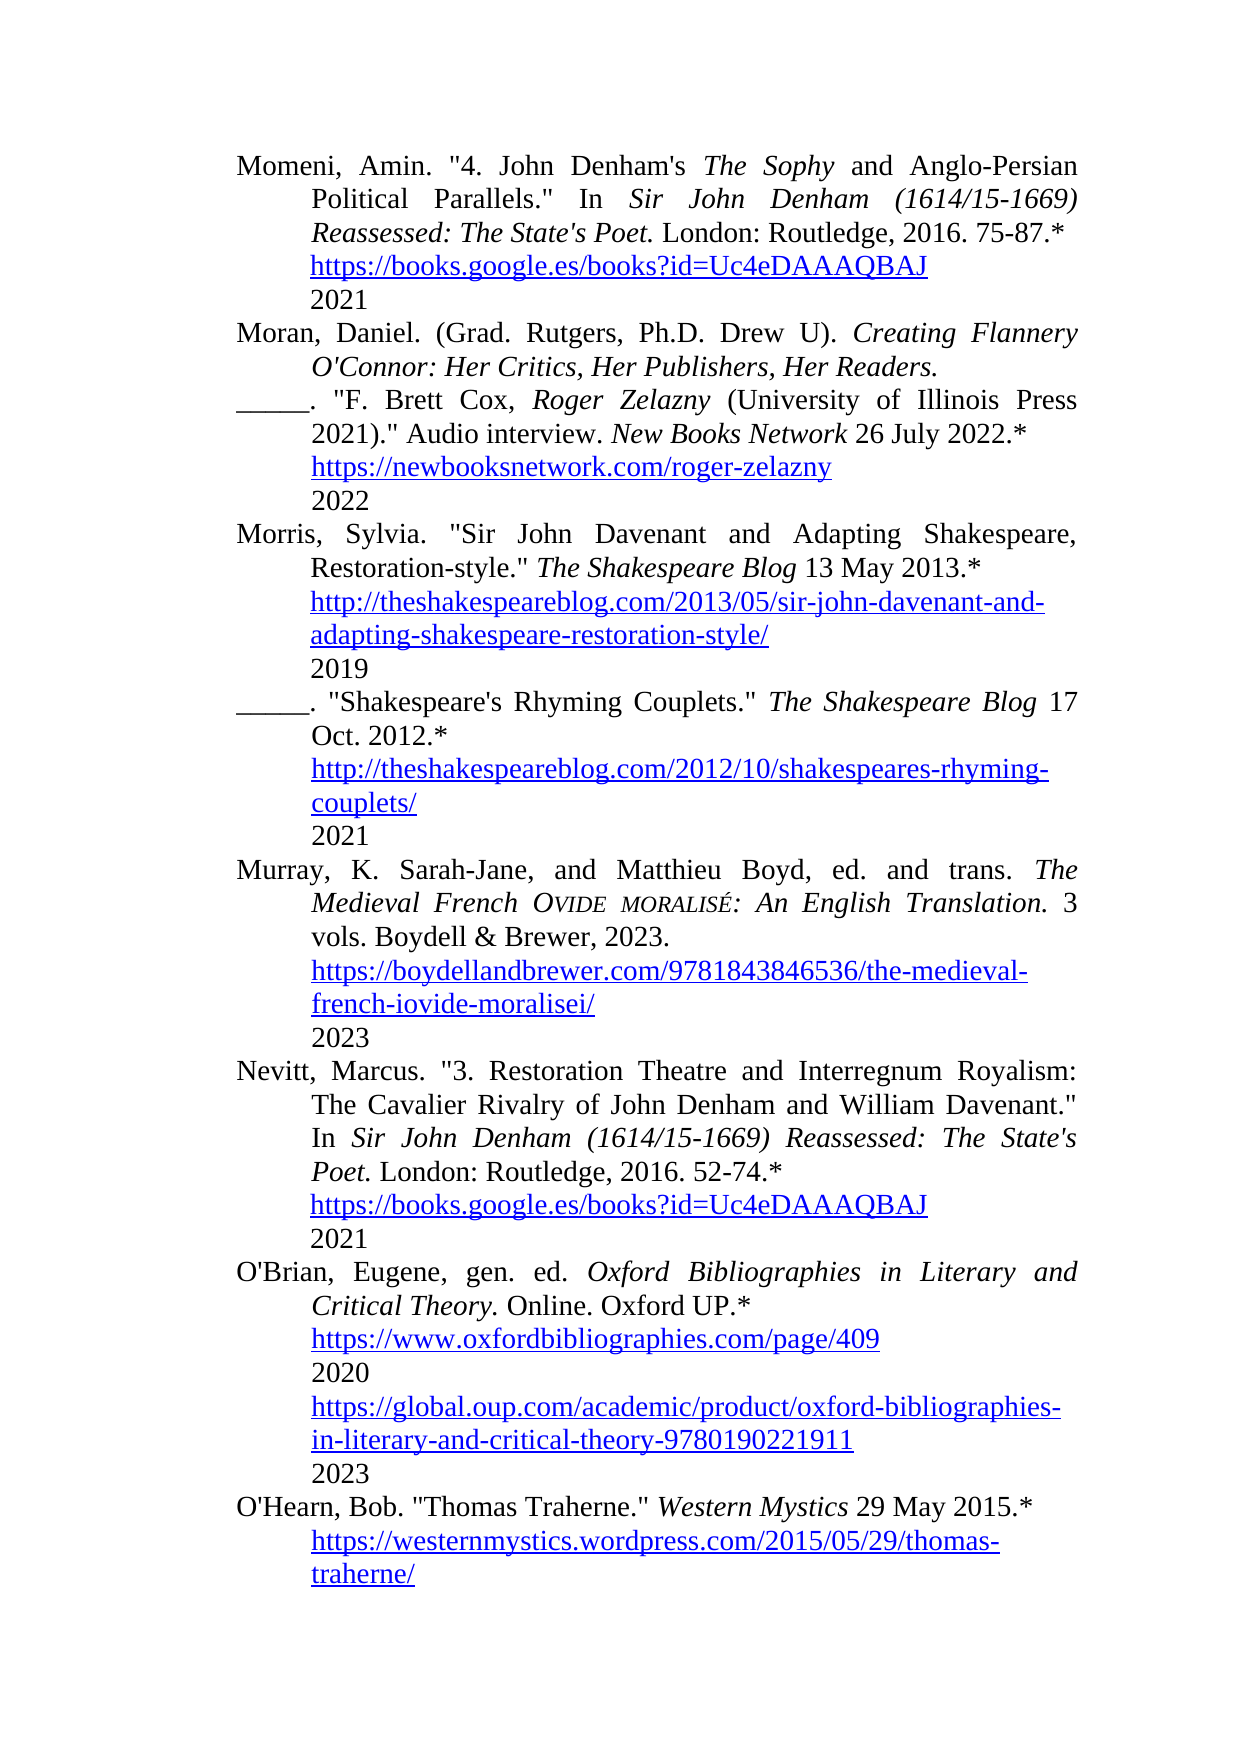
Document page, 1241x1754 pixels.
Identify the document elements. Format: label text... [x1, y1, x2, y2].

text Morris, Sylvia. "Sir John Davenant and Adapting Shakespeare, Restoration-style." The Shakespeare Blog 13 May 2013.* [236, 517, 1078, 584]
text https://books.google.es/books?id=Uc4eDAAAQBAJ [310, 1187, 1078, 1221]
text Moran, Daniel. (Grad. Rutgers, Ph.D. Drew U). Creating Flannery O'Connor: Her Critics, Her Publishers, Her Readers. [236, 315, 1078, 382]
text 2022 [236, 483, 1078, 517]
text 2021 [236, 818, 1078, 852]
text https://www.oxfordbibliographies.com/page/409 [236, 1322, 1078, 1355]
text 2019 [236, 651, 1078, 684]
text https://newbooksnetwork.com/roger-zelazny [236, 449, 1078, 483]
text https://global.oup.com/academic/product/oxford-bibliographies-in-literary-and-critical-theory-9780190221911 [236, 1389, 1078, 1456]
text O'Hearn, Bob. "Thomas Traherne." Western Mystics 29 May 2015.* [236, 1489, 1078, 1523]
text _____. "F. Brett Cox, Roger Zelazny (University of Illinois Press 2021)." Audio interview. New Books Network 26 July 2022.* [236, 382, 1078, 449]
text https://westernmystics.wordpress.com/2015/05/29/thomas-traherne/ [236, 1523, 1078, 1590]
text O'Brian, Eugene, gen. ed. Oxford Bibliographies in Literary and Critical Theory. Online. Oxford UP.* [236, 1254, 1078, 1322]
text 2020 [236, 1355, 1078, 1389]
text 2023 [236, 1020, 1078, 1053]
text Murray, K. Sarah-Jane, and Matthieu Boyd, ed. and trans. The Medieval French Ovide moralisé: An English Translation. 3 vols. Boydell & Brewer, 2023. [236, 852, 1078, 953]
text Momeni, Amin. "4. John Denham's The Sophy and Anglo-Persian Political Parallels." In Sir John Denham (1614/15-1669) Reassessed: The State's Poet. London: Routledge, 2016. 75-87.* [236, 148, 1078, 248]
text 2021 [310, 282, 1078, 315]
text http://theshakespeareblog.com/2013/05/sir-john-davenant-and-adapting-shakespeare-restoration-style/ [236, 584, 1078, 651]
text https://books.google.es/books?id=Uc4eDAAAQBAJ [310, 248, 1078, 282]
text Nevitt, Marcus. "3. Restoration Theatre and Interregnum Royalism: The Cavalier Rivalry of John Denham and William Davenant." In Sir John Denham (1614/15-1669) Reassessed: The State's Poet. London: Routledge, 2016. 52-74.* [236, 1053, 1078, 1187]
text _____. "Shakespeare's Rhyming Couplets." The Shakespeare Blog 17 Oct. 2012.* [236, 684, 1078, 751]
text https://boydellandbrewer.com/9781843846536/the-medieval-french-iovide-moralisei/ [236, 953, 1078, 1020]
text 2021 [310, 1221, 1078, 1254]
text http://theshakespeareblog.com/2012/10/shakespeares-rhyming-couplets/ [236, 751, 1078, 818]
text 2023 [236, 1456, 1078, 1489]
